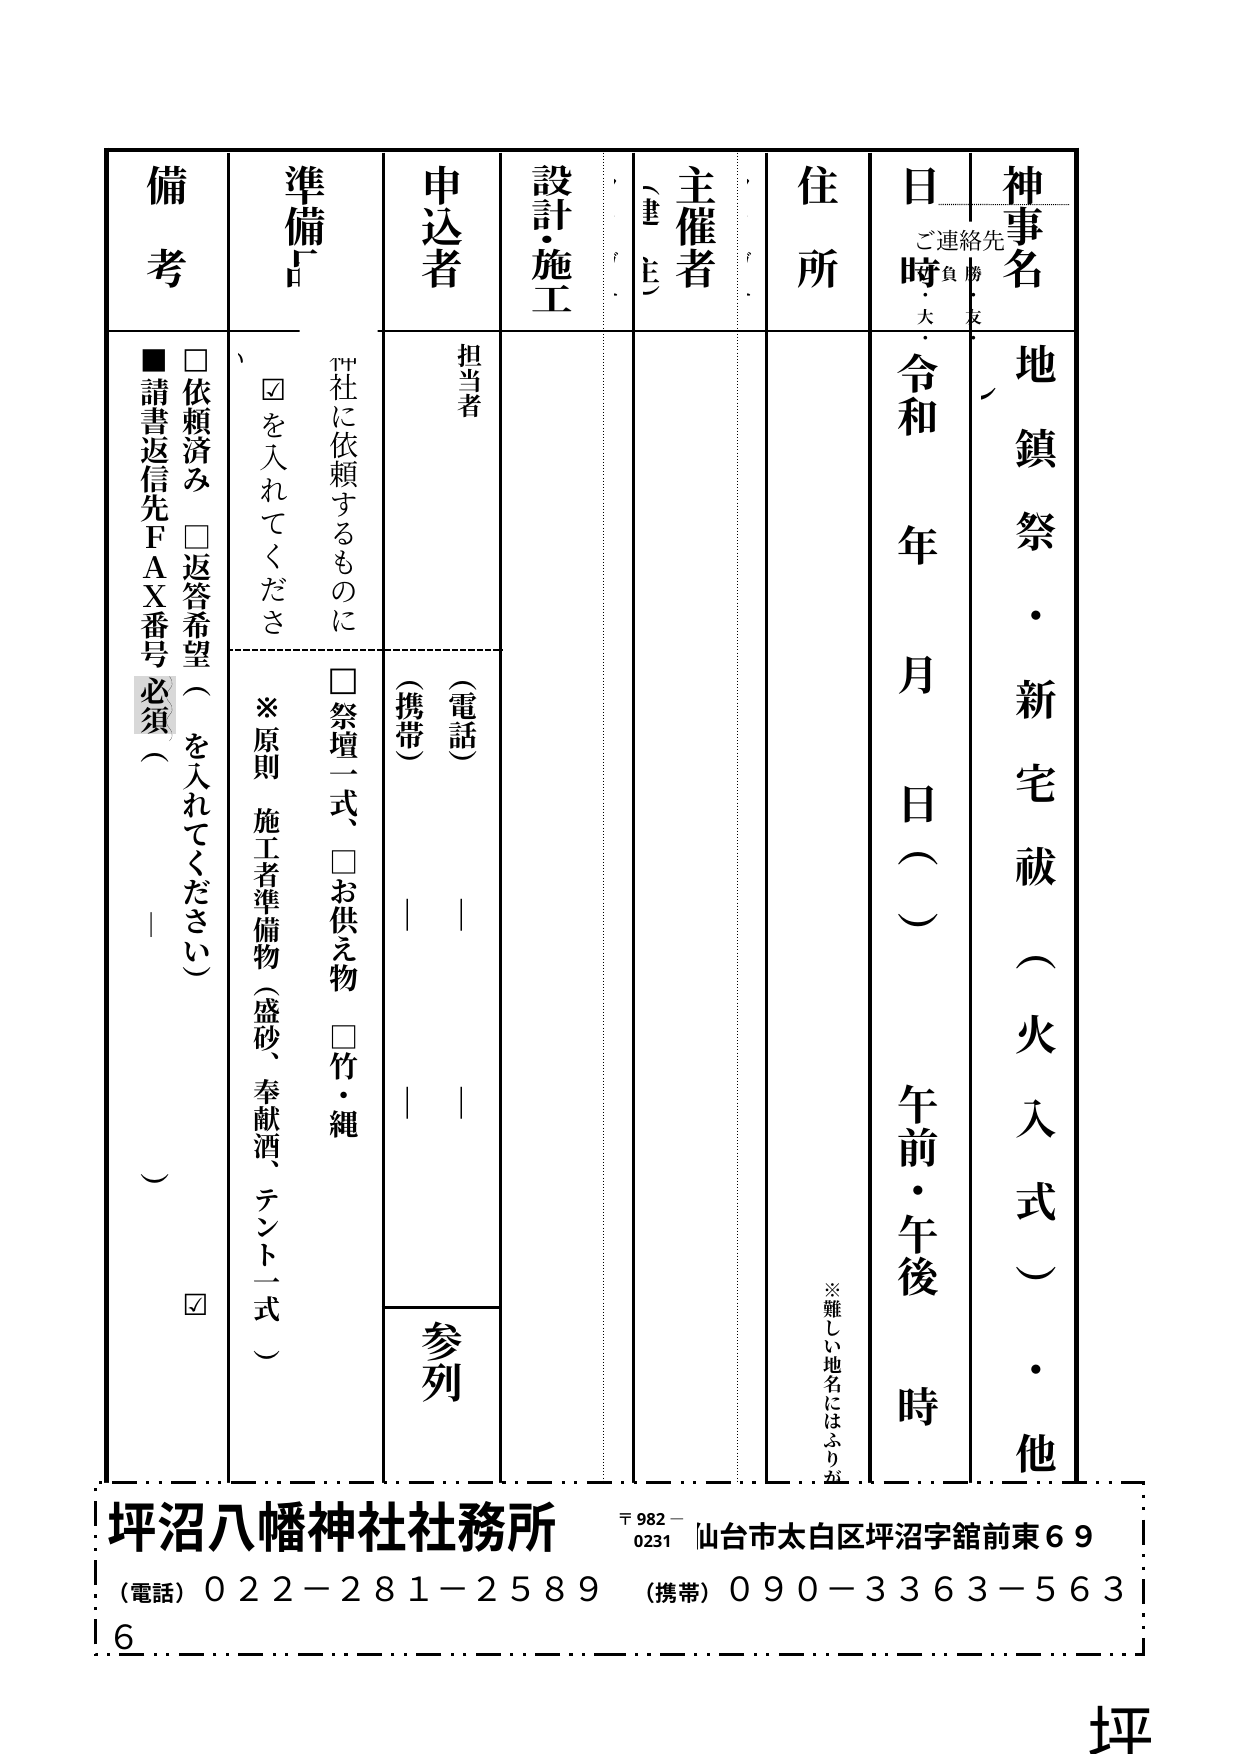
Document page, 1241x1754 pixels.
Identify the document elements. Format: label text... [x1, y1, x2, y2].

table_cell ☑を入れてください [230, 332, 306, 649]
table_cell ※原則 施工者準備物（盛砂、奉献酒、テント一式 ） [230, 649, 306, 1482]
table_cell （電話） ― ― （携帯） ― ― [385, 649, 499, 1306]
table_header 準備品 [230, 152, 383, 330]
table_cell [635, 332, 737, 1482]
table_header 神事名 [972, 152, 1074, 330]
table_cell 神社に依頼するものに [306, 332, 382, 649]
table_cell [502, 332, 604, 1482]
table_header 備 考 [109, 152, 228, 330]
table_cell [737, 332, 765, 1482]
table_cell [385, 641, 499, 649]
table_header フ リ ガ ナ [604, 152, 633, 330]
table_header 住 所 [768, 152, 870, 330]
table_cell □祭壇一式、□お供え物 □竹・縄 [306, 649, 382, 1482]
table_header 設計･施工 [502, 152, 604, 330]
table_header 日 時 [872, 152, 971, 330]
table_cell □依頼済み □返答希望（☑を入れてください） ■請書返信先ＦＡＸ番号 必須（ ― ） [109, 332, 227, 1482]
table_cell 地鎮祭・新宅祓（火入式）・他（ ） [972, 332, 1074, 1482]
table_header 申込者 [385, 152, 501, 330]
table_cell 参列 名 [385, 1309, 499, 1482]
table_cell 令和 年 月 日（ ） 午前・午後 時 分齋行 [872, 332, 969, 1482]
table_header 主催者 （建 主） [635, 152, 737, 330]
table_cell 担当者 [385, 332, 499, 641]
table_header フ リ ガ ナ [737, 152, 766, 330]
table_cell ※難しい地名にはふりがなを [768, 332, 868, 1482]
table_cell [604, 332, 632, 1482]
